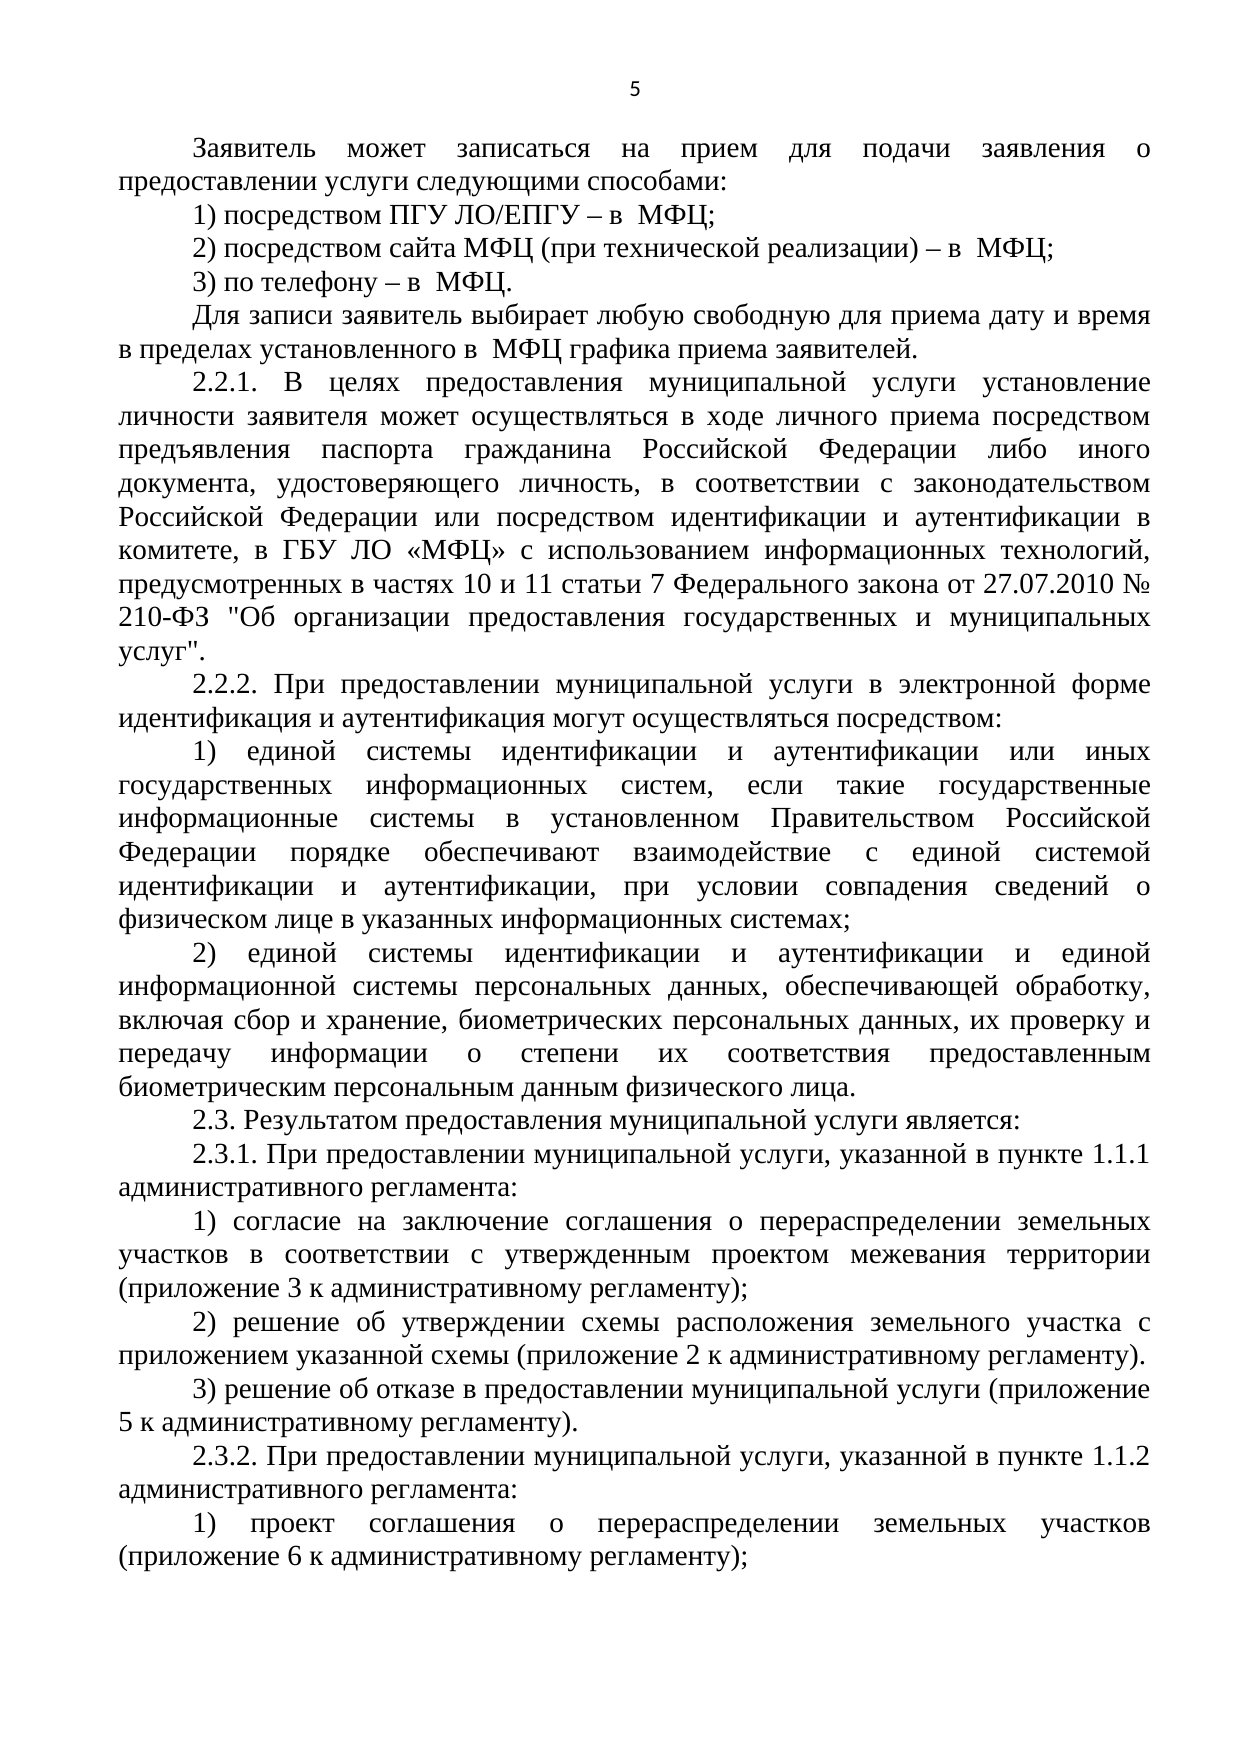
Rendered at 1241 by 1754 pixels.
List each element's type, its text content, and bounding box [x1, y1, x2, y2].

text 2) посредством сайта МФЦ (при технической реализации) – в МФЦ; [118, 230, 1152, 264]
text 1) согласие на заключение соглашения о перераспределении земельных участков в соответствии с утвержденным проектом межевания территории (приложение 3 к административному регламенту); [118, 1203, 1152, 1304]
text 2.3.2. При предоставлении муниципальной услуги, указанной в пункте 1.1.2 административного регламента: [118, 1438, 1152, 1505]
text 2.2.1. В целях предоставления муниципальной услуги установление личности заявителя может осуществляться в ходе личного приема посредством предъявления паспорта гражданина Российской Федерации либо иного документа, удостоверяющего личность, в соответствии с законодательством Российской Федерации или посредством идентификации и аутентификации в комитете, в ГБУ ЛО «МФЦ» с использованием информационных технологий, предусмотренных в частях 10 и 11 статьи 7 Федерального закона от 27.07.2010 № 210-ФЗ "Об организации предоставления государственных и муниципальных услуг". [118, 364, 1152, 666]
text 2.2.2. При предоставлении муниципальной услуги в электронной форме идентификация и аутентификация могут осуществляться посредством: [118, 666, 1152, 733]
text 1) проект соглашения о перераспределении земельных участков (приложение 6 к административному регламенту); [118, 1505, 1152, 1572]
text 1) единой системы идентификации и аутентификации или иных государственных информационных систем, если такие государственные информационные системы в установленном Правительством Российской Федерации порядке обеспечивают взаимодействие с единой системой идентификации и аутентификации, при условии совпадения сведений о физическом лице в указанных информационных системах; [118, 733, 1152, 935]
text 2.3.1. При предоставлении муниципальной услуги, указанной в пункте 1.1.1 административного регламента: [118, 1136, 1152, 1203]
text Для записи заявитель выбирает любую свободную для приема дату и время в пределах установленного в МФЦ графика приема заявителей. [118, 297, 1152, 364]
text 2) единой системы идентификации и аутентификации и единой информационной системы персональных данных, обеспечивающей обработку, включая сбор и хранение, биометрических персональных данных, их проверку и передачу информации о степени их соответствия предоставленным биометрическим персональным данным физического лица. [118, 935, 1152, 1102]
text 2) решение об утверждении схемы расположения земельного участка с приложением указанной схемы (приложение 2 к административному регламенту). [118, 1304, 1152, 1371]
text Заявитель может записаться на прием для подачи заявления о предоставлении услуги следующими способами: [118, 130, 1152, 197]
text 3) по телефону – в МФЦ. [118, 264, 1152, 297]
text 1) посредством ПГУ ЛО/ЕПГУ – в МФЦ; [118, 197, 1152, 230]
text 2.3. Результатом предоставления муниципальной услуги является: [118, 1102, 1152, 1136]
text 3) решение об отказе в предоставлении муниципальной услуги (приложение 5 к административному регламенту). [118, 1371, 1152, 1438]
